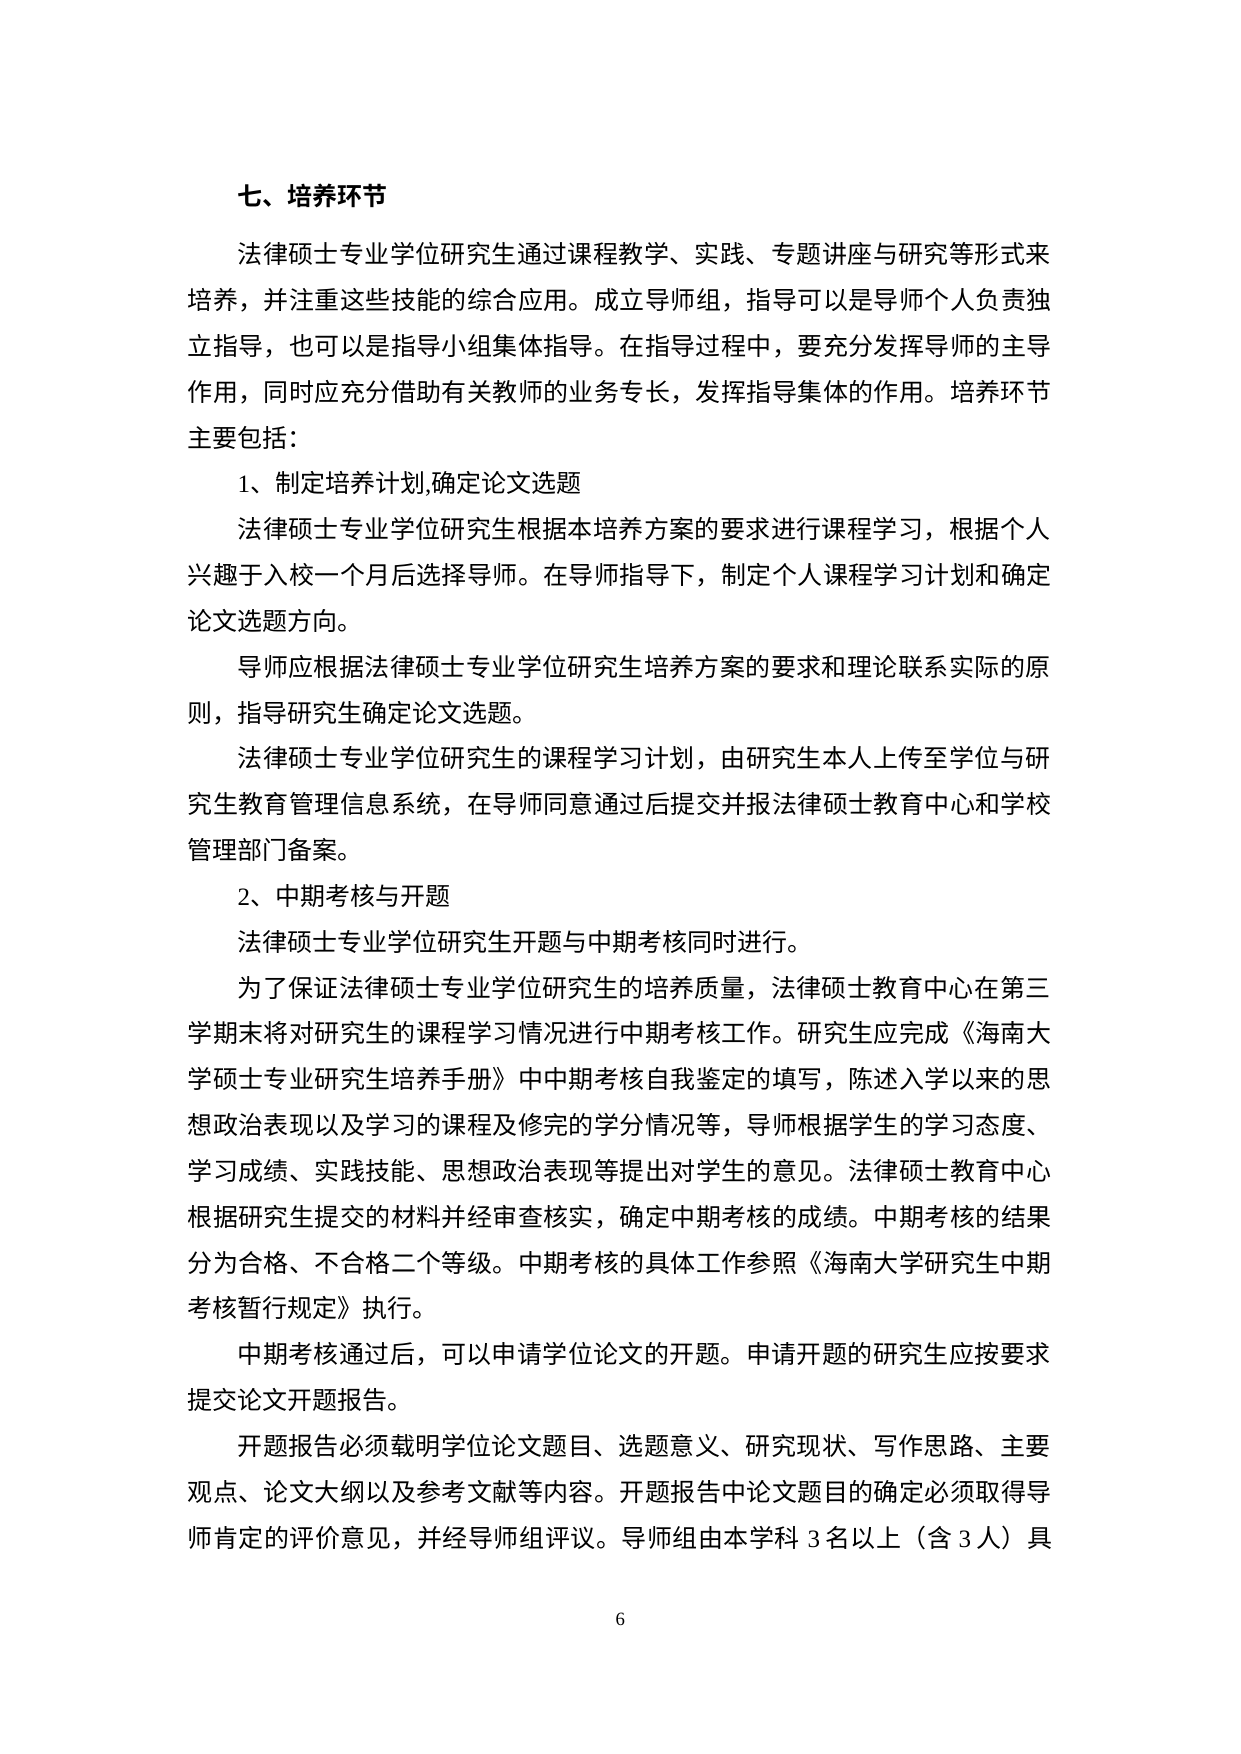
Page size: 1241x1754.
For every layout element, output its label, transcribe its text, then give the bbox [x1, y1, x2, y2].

text 1、制定培养计划,确定论文选题 [187, 456, 1053, 502]
text 七、培养环节 [187, 162, 1053, 227]
text 法律硕士专业学位研究生根据本培养方案的要求进行课程学习，根据个人兴趣于入校一个月后选择导师。在导师指导下，制定个人课程学习计划和确定论文选题方向。 [187, 502, 1053, 639]
text 法律硕士专业学位研究生通过课程教学、实践、专题讲座与研究等形式来培养，并注重这些技能的综合应用。成立导师组，指导可以是导师个人负责独立指导，也可以是指导小组集体指导。在指导过程中，要充分发挥导师的主导作用，同时应充分借助有关教师的业务专长，发挥指导集体的作用。培养环节主要包括： [187, 227, 1053, 456]
text 法律硕士专业学位研究生开题与中期考核同时进行。 [187, 914, 1053, 960]
text 法律硕士专业学位研究生的课程学习计划，由研究生本人上传至学位与研究生教育管理信息系统，在导师同意通过后提交并报法律硕士教育中心和学校管理部门备案。 [187, 731, 1053, 869]
text 为了保证法律硕士专业学位研究生的培养质量，法律硕士教育中心在第三学期末将对研究生的课程学习情况进行中期考核工作。研究生应完成《海南大学硕士专业研究生培养手册》中中期考核自我鉴定的填写，陈述入学以来的思想政治表现以及学习的课程及修完的学分情况等，导师根据学生的学习态度、学习成绩、实践技能、思想政治表现等提出对学生的意见。法律硕士教育中心根据研究生提交的材料并经审查核实，确定中期考核的成绩。中期考核的结果分为合格、不合格二个等级。中期考核的具体工作参照《海南大学研究生中期考核暂行规定》执行。 [187, 960, 1053, 1327]
text 中期考核通过后，可以申请学位论文的开题。申请开题的研究生应按要求提交论文开题报告。 [187, 1327, 1053, 1419]
text 导师应根据法律硕士专业学位研究生培养方案的要求和理论联系实际的原则，指导研究生确定论文选题。 [187, 639, 1053, 731]
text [187, 1419, 1053, 1556]
text 2、中期考核与开题 [187, 869, 1053, 914]
